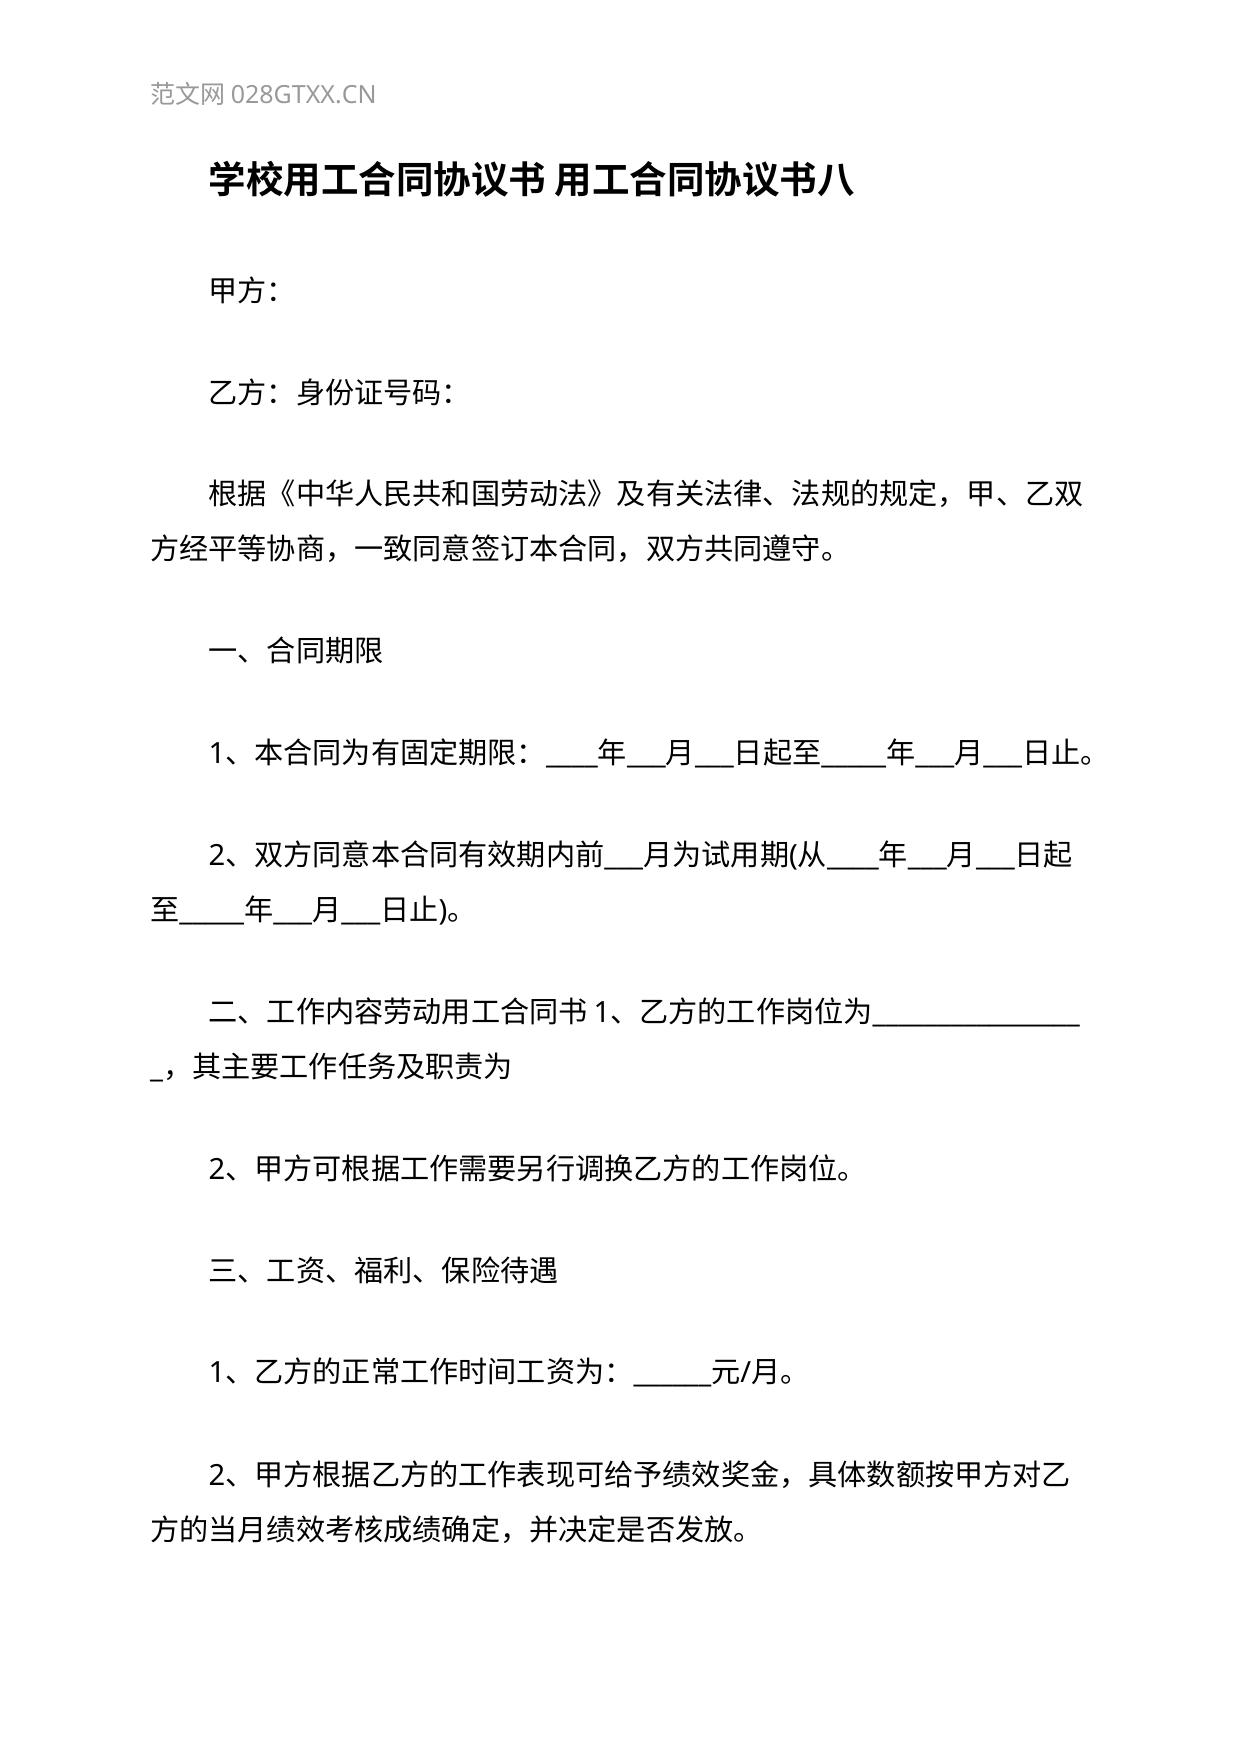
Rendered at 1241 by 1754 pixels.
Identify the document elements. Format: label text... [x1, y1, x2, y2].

text 1、乙方的正常工作时间工资为：______元/月。 [150, 1349, 1090, 1391]
text 2、甲方可根据工作需要另行调换乙方的工作岗位。 [150, 1145, 1090, 1188]
text 甲方： [150, 267, 1090, 310]
text 根据《中华人民共和国劳动法》及有关法律、法规的规定，甲、乙双方经平等协商，一致同意签订本合同，双方共同遵守。 [150, 471, 1090, 568]
text 一、合同期限 [150, 628, 1090, 670]
text 三、工资、福利、保险待遇 [150, 1247, 1090, 1289]
text 乙方：身份证号码： [150, 369, 1090, 411]
text 二、工作内容劳动用工合同书1、乙方的工作岗位为_________________，其主要工作任务及职责为 [150, 988, 1090, 1086]
text 2、甲方根据乙方的工作表现可给予绩效奖金，具体数额按甲方对乙方的当月绩效考核成绩确定，并决定是否发放。 [150, 1451, 1090, 1548]
text 2、双方同意本合同有效期内前___月为试用期(从____年___月___日起至_____年___月___日止)。 [150, 831, 1090, 929]
text 1、本合同为有固定期限：____年___月___日起至_____年___月___日止。 [150, 729, 1090, 772]
text 学校用工合同协议书 用工合同协议书八 [150, 150, 1090, 204]
